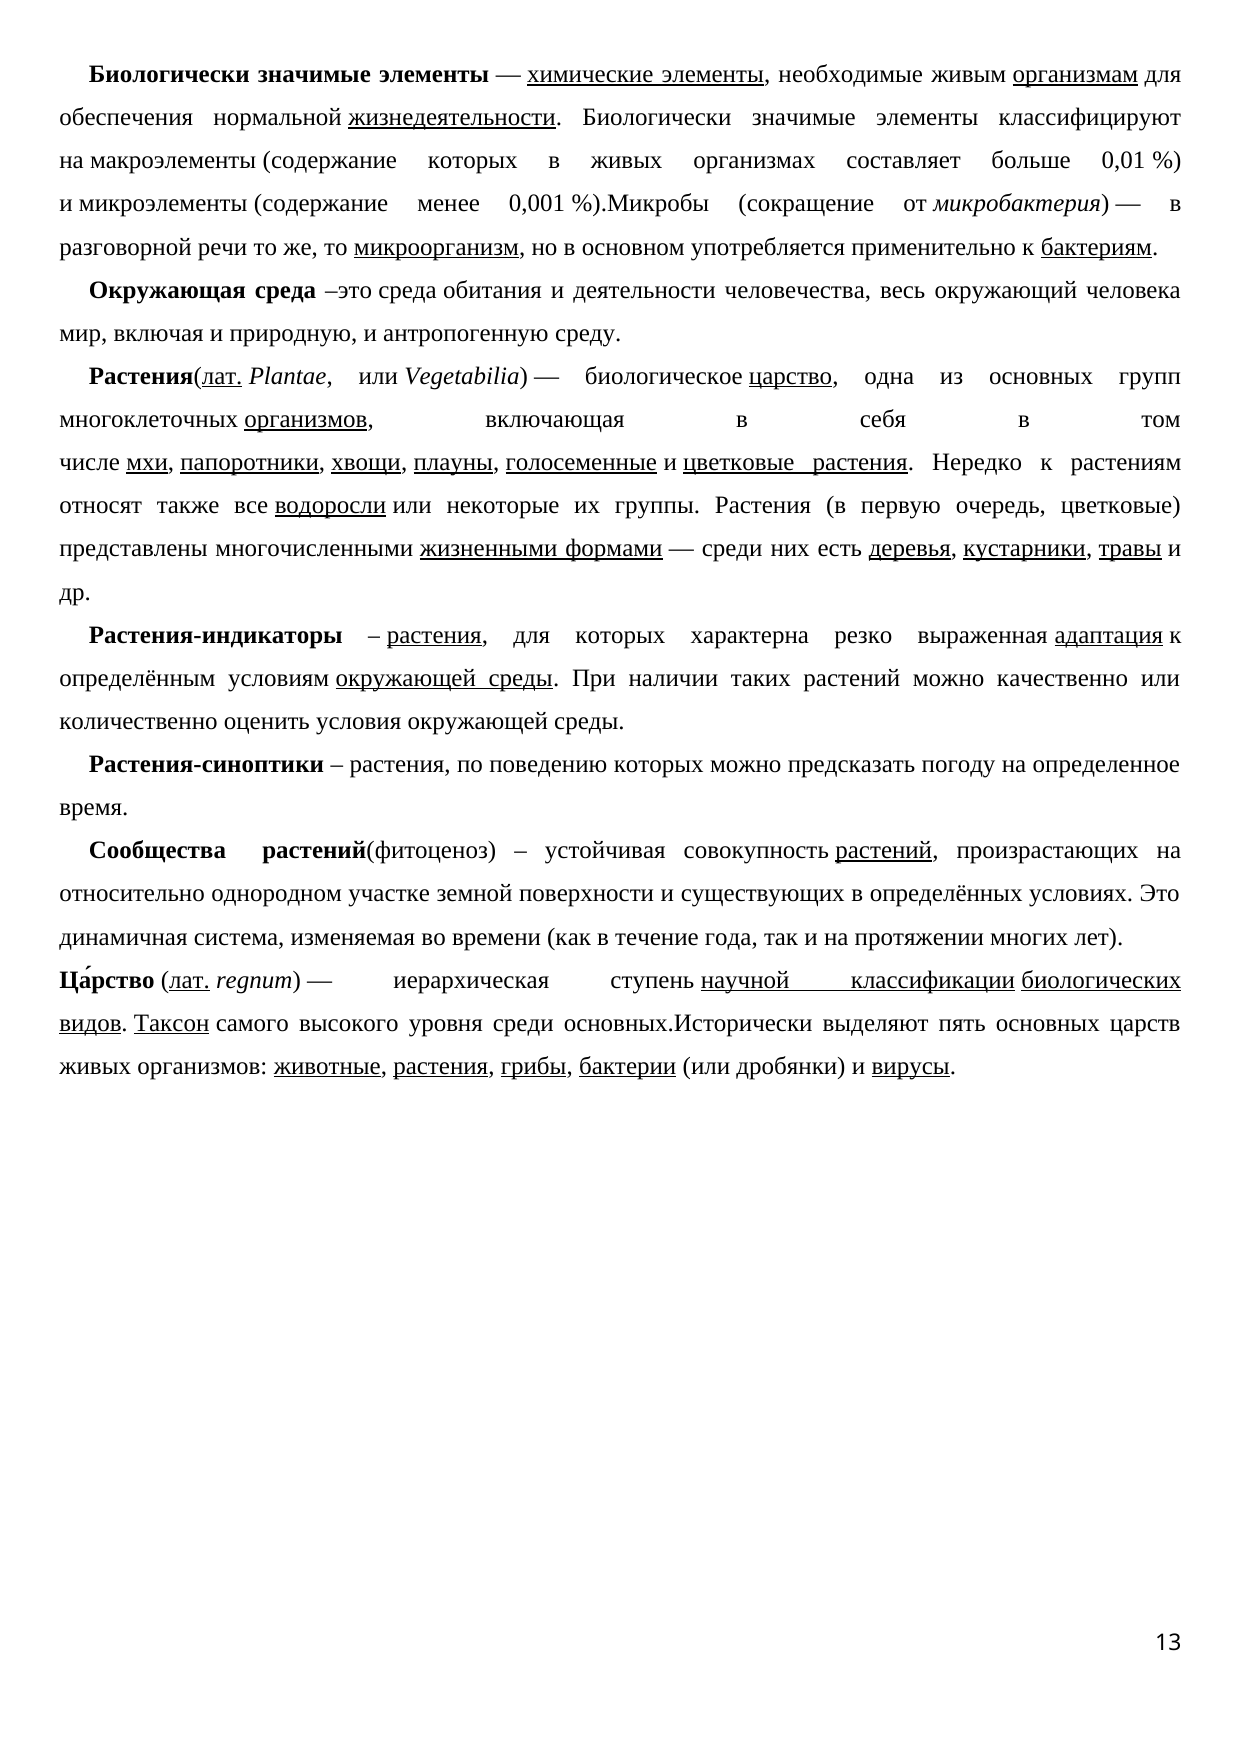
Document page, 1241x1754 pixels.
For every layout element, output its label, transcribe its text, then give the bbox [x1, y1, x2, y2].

text Растения-индикаторы – растения, для которых характерна резко выраженная адаптация к определённым условиям окружающей среды. При наличии таких растений можно качественно или количественно оценить условия окружающей среды. [59, 692, 1181, 735]
text Окружающая среда –это среда обитания и деятельности человечества, весь окружающий человека мир, включая и природную, и антропогенную среду. [59, 275, 1181, 347]
text Растения-синоптики – растения, по поведению которых можно предсказать погоду на определенное время. [59, 749, 1181, 821]
text Сообщества растений(фитоценоз) – устойчивая совокупность растений, произрастающих на относительно однородном участке земной поверхности и существующих в определённых условиях. Это динамичная система, изменяемая во времени (как в течение года, так и на протяжении многих лет). [59, 835, 1181, 879]
text Биологически значимые элементы — химические элементы, необходимые живым организмам для обеспечения нормальной жизнедеятельности. Биологически значимые элементы классифицируют на макроэлементы (содержание которых в живых организмах составляет больше 0,01 %) и микроэлементы (содержание менее 0,001 %).Микробы (сокращение от микробактерия) — в разговорной речи то же, то микроорганизм, но в основном употребляется применительно к бактериям. [59, 59, 1181, 102]
text Растения-индикаторы – растения, для которых характерна резко выраженная адаптация к определённым условиям окружающей среды. При наличии таких растений можно качественно или количественно оценить условия окружающей среды. [59, 620, 1181, 663]
text Сообщества растений(фитоценоз) – устойчивая совокупность растений, произрастающих на относительно однородном участке земной поверхности и существующих в определённых условиях. Это динамичная система, изменяемая во времени (как в течение года, так и на протяжении многих лет). [59, 907, 1181, 950]
text Ца́рство (лат. regnum) — иерархическая ступень научной классификации биологических видов. Таксон самого высокого уровня среди основных.Исторически выделяют пять основных царств живых организмов: животные, растения, грибы, бактерии (или дробянки) и вирусы. [59, 965, 1181, 1080]
text Растения(лат. Plantae, или Vegetabilia) — биологическое царство, одна из основных групп многоклеточных организмов, включающая в себя в том числе мхи, папоротники, хвощи, плауны, голосеменные и цветковые растения. Нередко к растениям относят также все водоросли или некоторые их группы. Растения (в первую очередь, цветковые) представлены многочисленными жизненными формами — среди них есть деревья, кустарники, травы и др. [59, 361, 1181, 404]
text Растения(лат. Plantae, или Vegetabilia) — биологическое царство, одна из основных групп многоклеточных организмов, включающая в себя в том числе мхи, папоротники, хвощи, плауны, голосеменные и цветковые растения. Нередко к растениям относят также все водоросли или некоторые их группы. Растения (в первую очередь, цветковые) представлены многочисленными жизненными формами — среди них есть деревья, кустарники, травы и др. [59, 433, 1181, 605]
text Биологически значимые элементы — химические элементы, необходимые живым организмам для обеспечения нормальной жизнедеятельности. Биологически значимые элементы классифицируют на макроэлементы (содержание которых в живых организмах составляет больше 0,01 %) и микроэлементы (содержание менее 0,001 %).Микробы (сокращение от микробактерия) — в разговорной речи то же, то микроорганизм, но в основном употребляется применительно к бактериям. [59, 131, 1181, 260]
